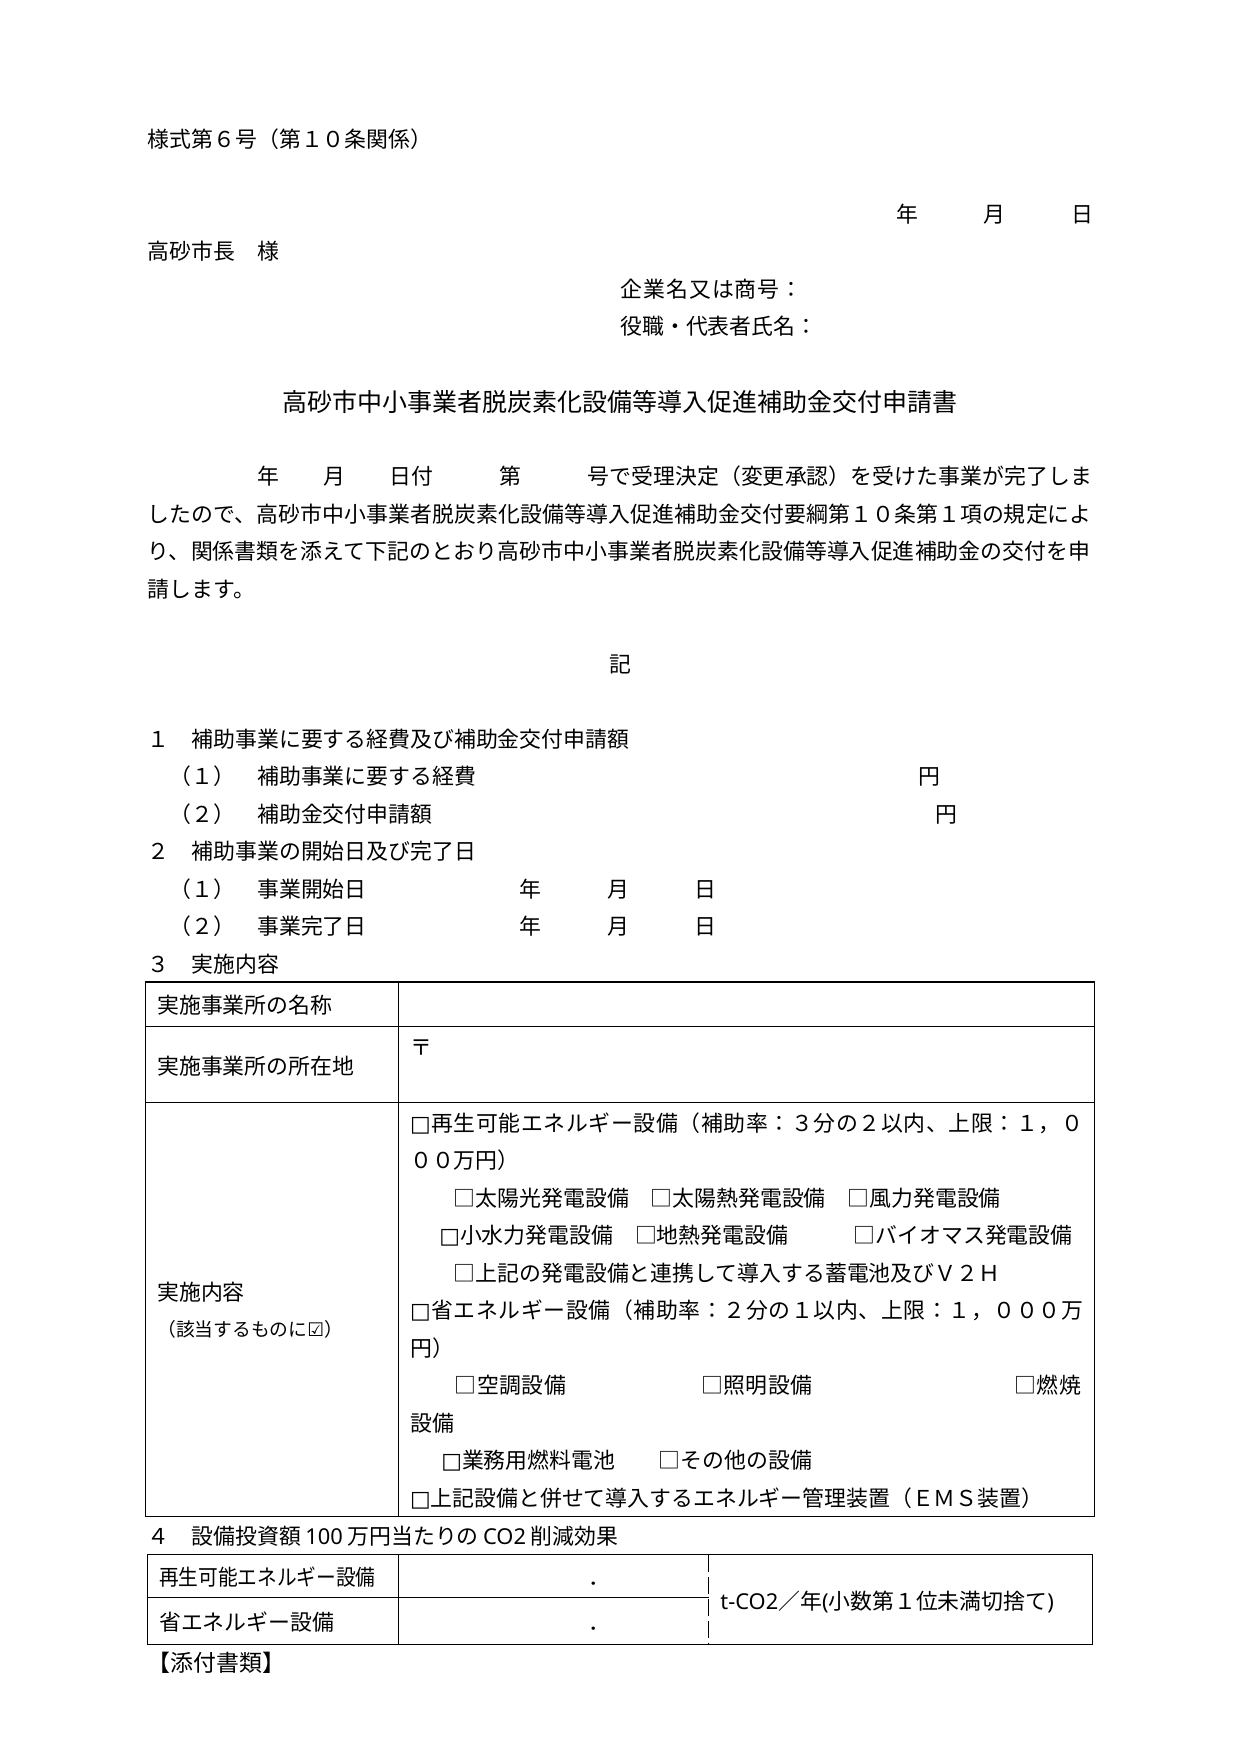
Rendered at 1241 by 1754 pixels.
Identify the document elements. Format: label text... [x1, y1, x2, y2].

table_header 実施事業所の名称 [146, 983, 398, 1026]
table_cell 実施内容 （該当するものに☑） [146, 1103, 398, 1516]
text （２） 補助金交付申請額 円 [148, 794, 1092, 831]
table_cell 実施事業所の所在地 [146, 1027, 398, 1102]
text 【添付書類】 [148, 1645, 1115, 1678]
table_header 再生可能エネルギー設備 [148, 1555, 398, 1597]
table_cell 省エネルギー設備 [148, 1598, 398, 1644]
text 高砂市中小事業者脱炭素化設備等導入促進補助金交付申請書 [148, 381, 1092, 419]
text （１） 補助事業に要する経費 円 [148, 756, 1092, 794]
table_header [399, 983, 1094, 1026]
text ４ 設備投資額100万円当たりのCO2削減効果 [148, 1517, 1092, 1554]
text （２） 事業完了日 年 月 日 [148, 906, 1092, 944]
text （１） 事業開始日 年 月 日 [148, 869, 1092, 906]
table_header ． [399, 1555, 709, 1597]
text 役職・代表者氏名： [148, 306, 1092, 344]
table_header t-CO2／年(小数第１位未満切捨て) [709, 1555, 1092, 1644]
text 年 月 日付 第 号で受理決定（変更承認）を受けた事業が完了しましたので、高砂市中小事業者脱炭素化設備等導入促進補助金交付要綱第１０条第１項の規定により、関係書類を添えて下記のとおり高砂市中小事業者脱炭素化設備等導入促進補助金の交付を申請します。 [148, 456, 1092, 606]
table_cell □再生可能エネルギー設備（補助率：３分の２以内、上限：１，０００万円） □太陽光発電設備 □太陽熱発電設備 □風力発電設備 □小水力発電設備 □地熱発電設備 □バイオマス発電設備 □上記の発電設備と連携して導入する蓄電池及びＶ２Ｈ □省エネルギー設備（補助率：２分の１以内、上限：１，０００万円） □空調設備 □照明設備 □燃焼設備 □業務用燃料電池 □その他の設備 □上記設備と併せて導入するエネルギー管理装置（ＥＭＳ装置） [399, 1103, 1094, 1516]
table_cell ． [399, 1598, 709, 1644]
text ３ 実施内容 [148, 944, 1092, 981]
text 高砂市長 様 [148, 231, 1092, 269]
text 年 月 日 [148, 194, 1092, 231]
table_cell 〒 [399, 1027, 1094, 1102]
text 様式第６号（第１０条関係） [148, 119, 1092, 156]
text １ 補助事業に要する経費及び補助金交付申請額 [148, 719, 1092, 756]
text 企業名又は商号： [148, 269, 1092, 306]
subtitle 記 [148, 644, 1092, 681]
text ２ 補助事業の開始日及び完了日 [148, 831, 1092, 869]
